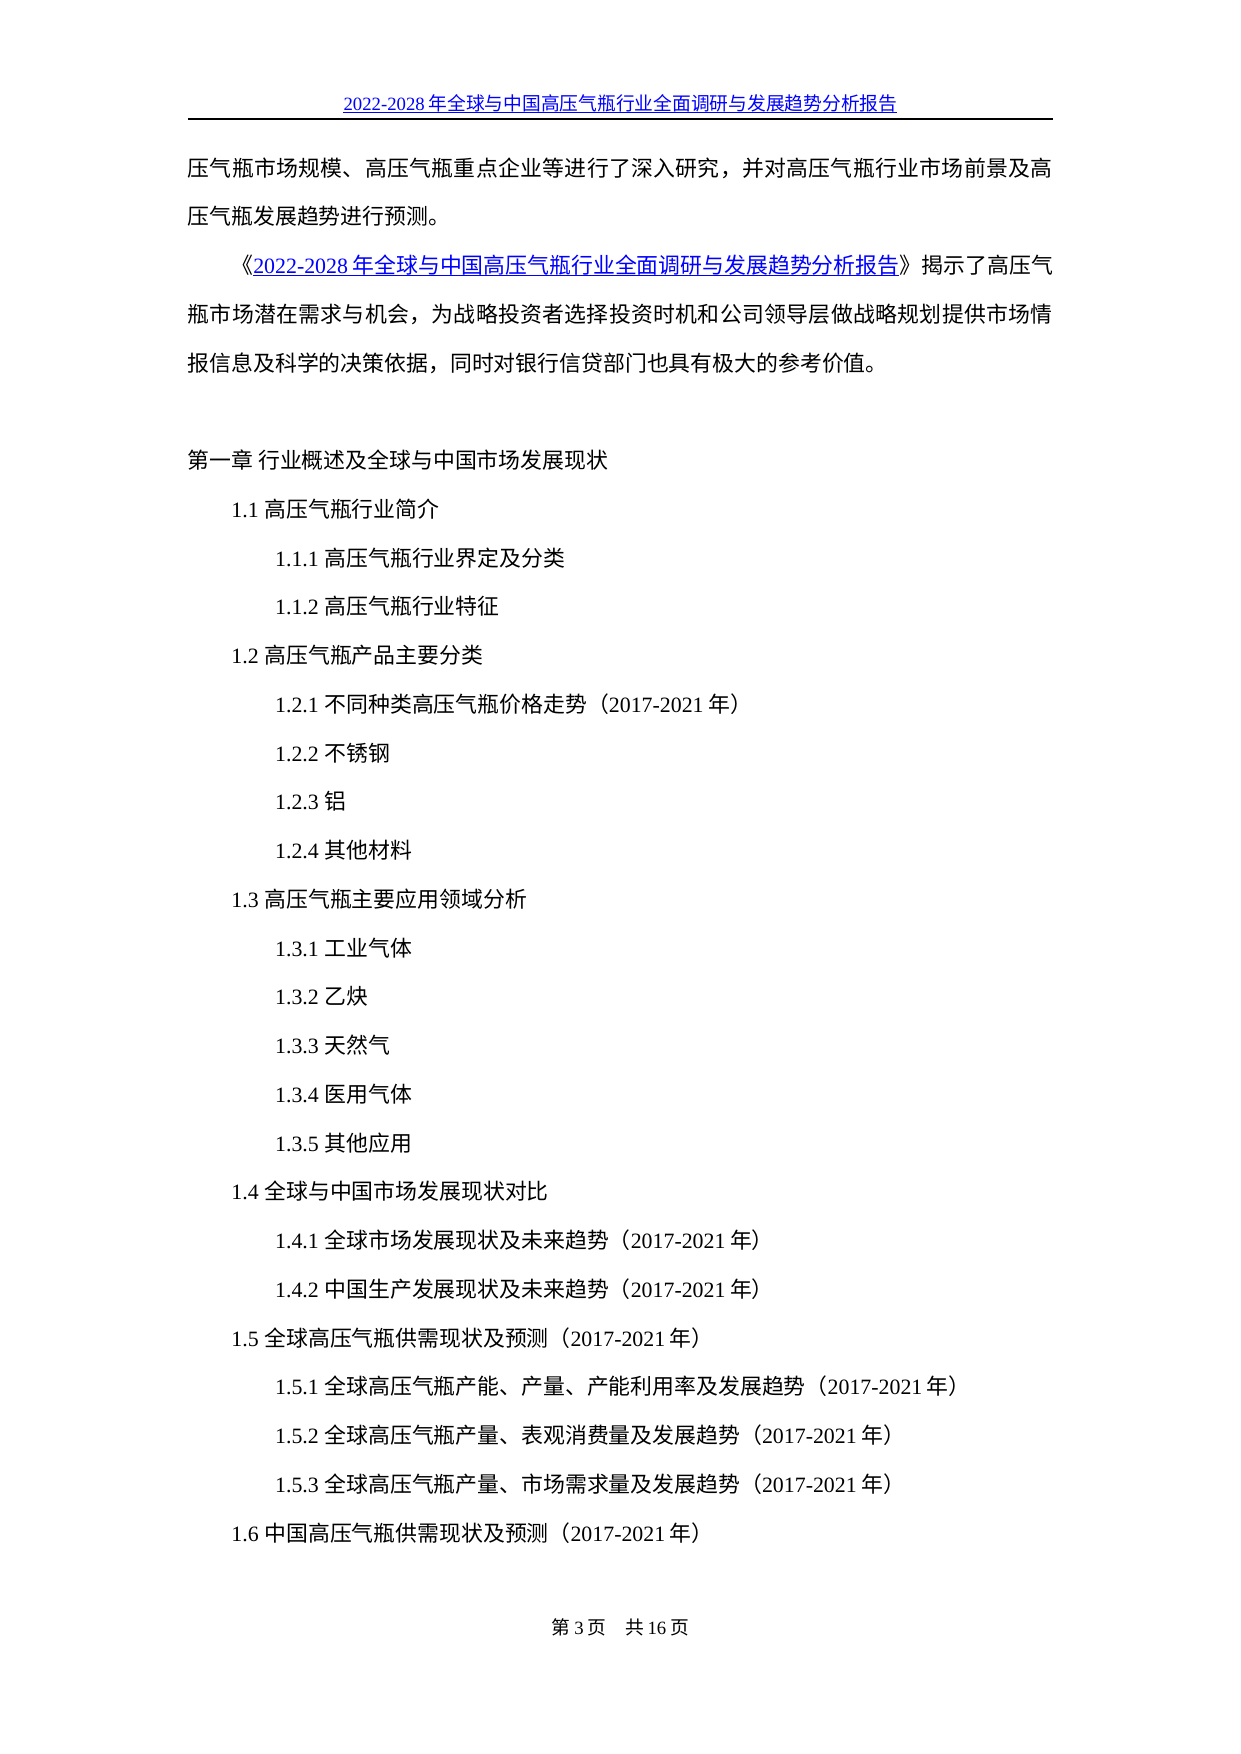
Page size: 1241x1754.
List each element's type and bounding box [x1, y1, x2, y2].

text [187, 150, 1053, 1548]
